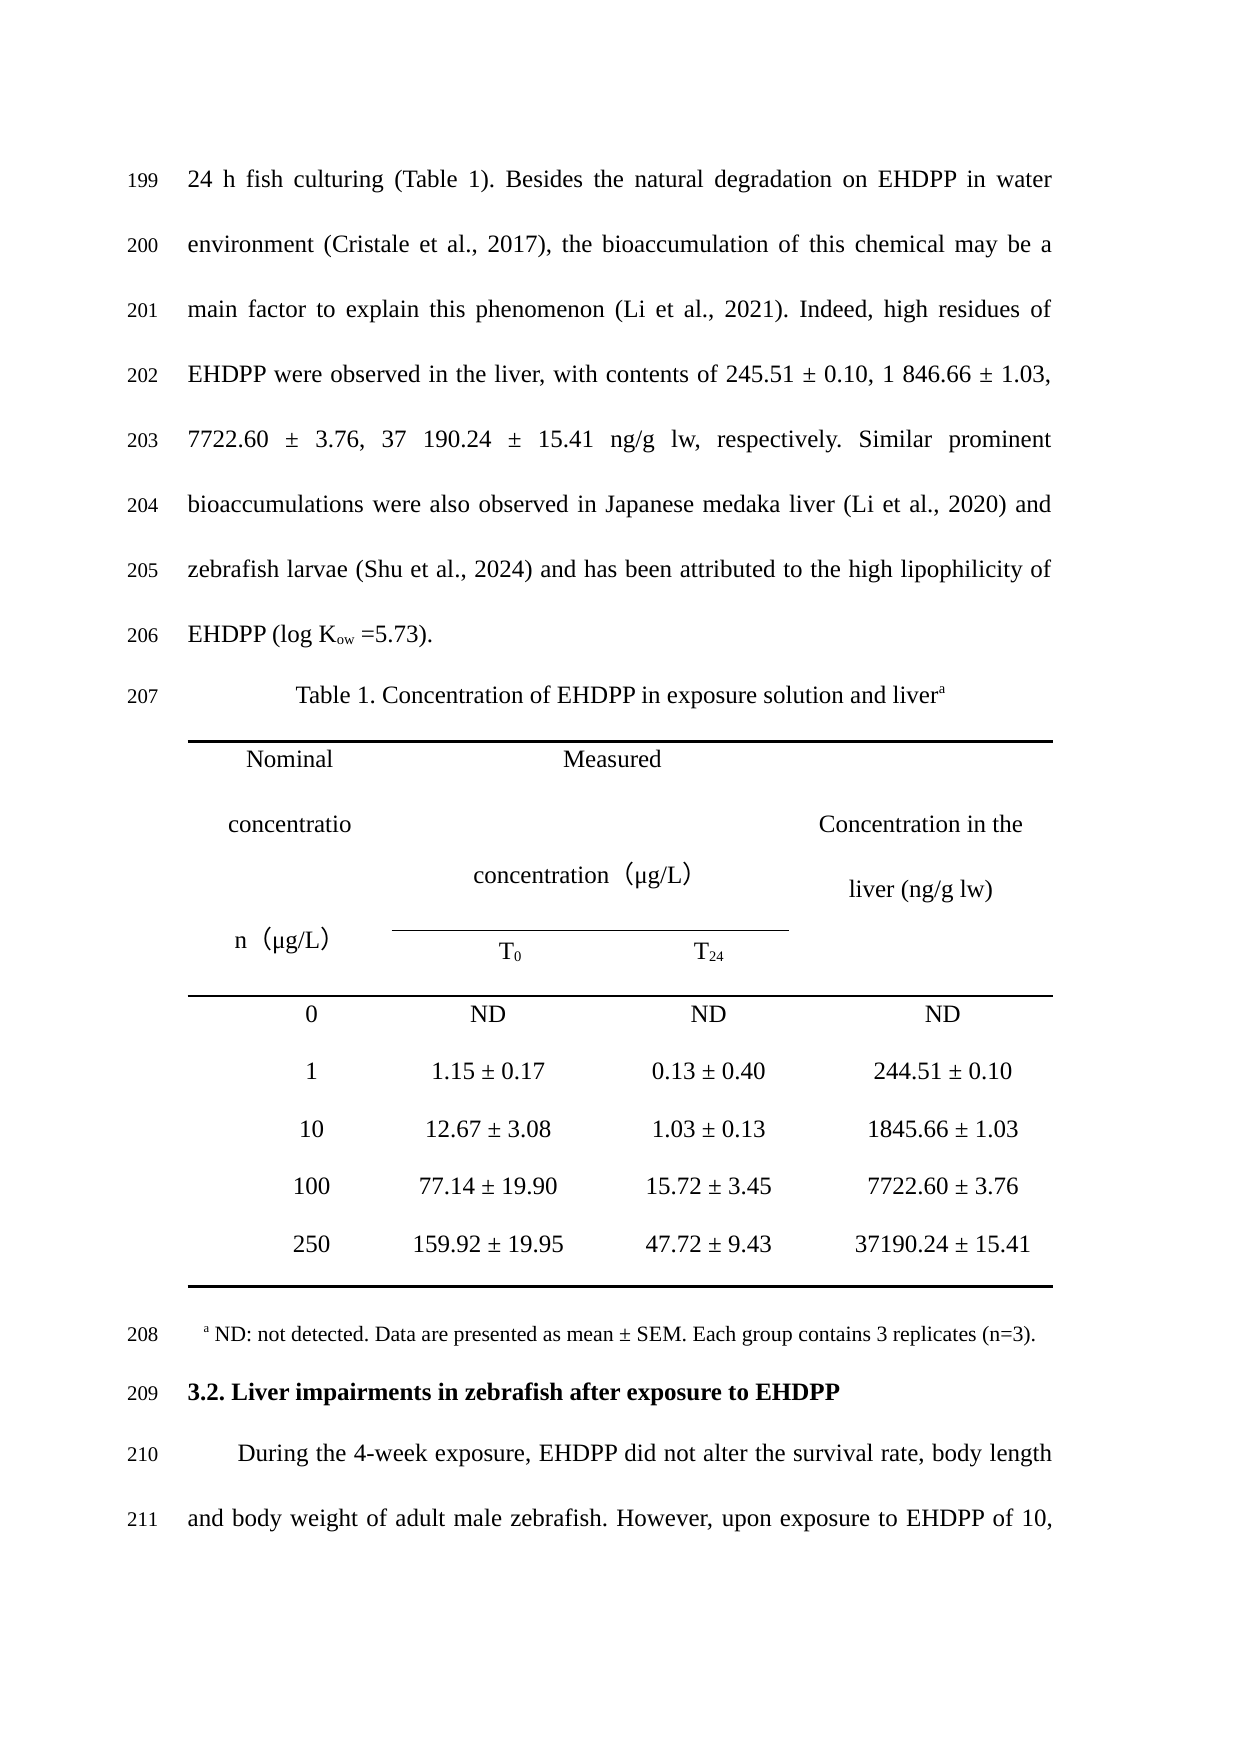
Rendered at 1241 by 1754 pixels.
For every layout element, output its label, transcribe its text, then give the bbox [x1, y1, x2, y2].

table_header Nominal concentration（μg/L） [188, 743, 392, 995]
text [187, 162, 1053, 649]
table_cell 7722.60 ± 3.76 [789, 1170, 1053, 1227]
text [187, 1436, 1053, 1533]
table_cell ND [789, 997, 1053, 1054]
table_cell 250 [188, 1227, 392, 1285]
table_cell 15.72 ± 3.45 [585, 1170, 789, 1227]
table_cell 10 [188, 1112, 392, 1169]
table_cell 0.13 ± 0.40 [585, 1054, 789, 1112]
table_cell ND [585, 997, 789, 1054]
text Table 1. Concentration of EHDPP in exposure solution and livera [187, 678, 1053, 711]
table_cell 244.51 ± 0.10 [789, 1054, 1053, 1112]
table_cell 77.14 ± 19.90 [392, 1170, 584, 1227]
table_cell 1845.66 ± 1.03 [789, 1112, 1053, 1169]
table_cell 0 [188, 997, 392, 1054]
table_cell ND [392, 997, 584, 1054]
text 3.2. Liver impairments in zebrafish after exposure to EHDPP [187, 1375, 1053, 1407]
table_header Measured concentration（μg/L） [392, 743, 789, 930]
table_cell 37190.24 ± 15.41 [789, 1227, 1053, 1285]
table_cell 1 [188, 1054, 392, 1112]
table_cell 12.67 ± 3.08 [392, 1112, 584, 1169]
table_cell 47.72 ± 9.43 [585, 1227, 789, 1285]
text a ND: not detected. Data are presented as mean ± SEM. Each group contains 3 replicates (n=3). [187, 1317, 1053, 1349]
table_cell T24 [585, 931, 789, 995]
table_cell 159.92 ± 19.95 [392, 1227, 584, 1285]
table_cell 1.03 ± 0.13 [585, 1112, 789, 1169]
table_header Concentration in the liver (ng/g lw) [789, 743, 1053, 995]
table_cell 100 [188, 1170, 392, 1227]
table_cell T0 [392, 931, 584, 995]
table_cell 1.15 ± 0.17 [392, 1054, 584, 1112]
